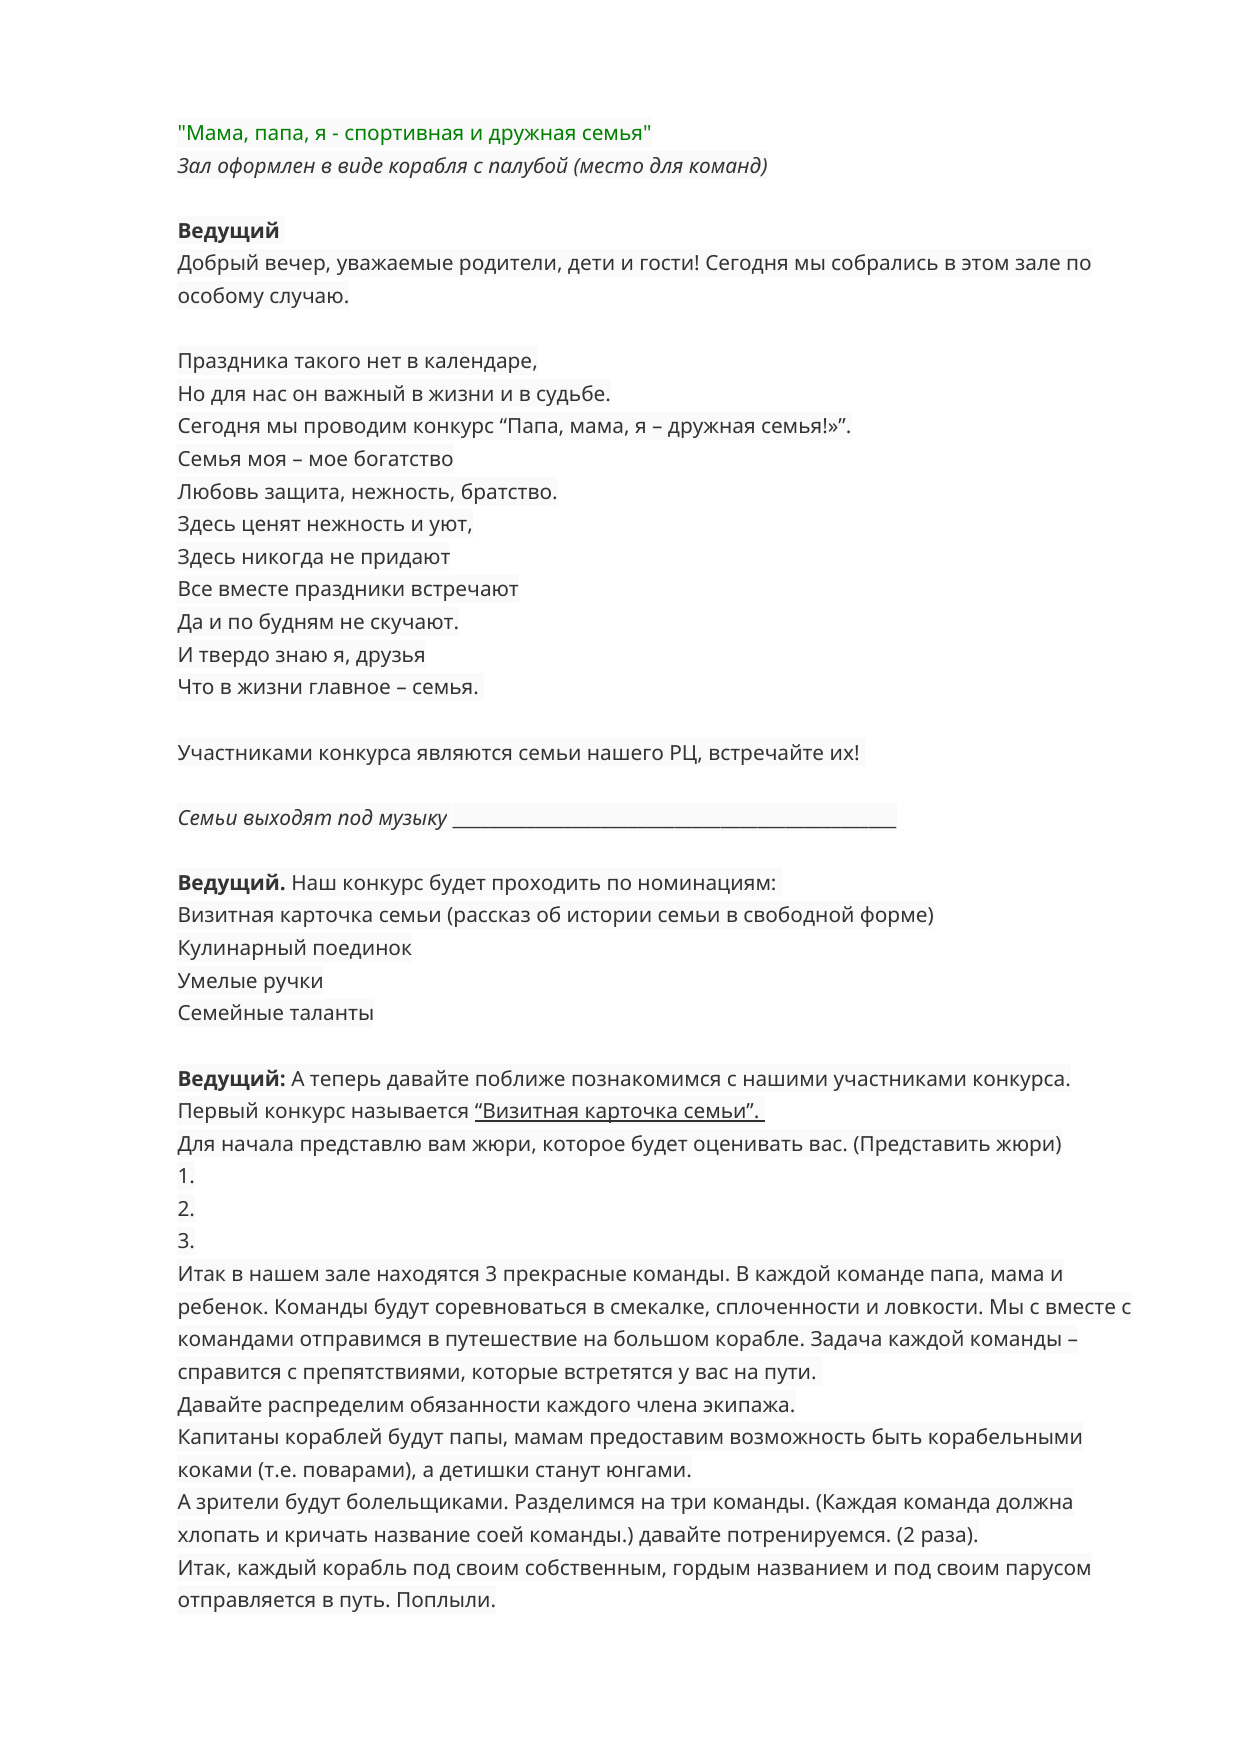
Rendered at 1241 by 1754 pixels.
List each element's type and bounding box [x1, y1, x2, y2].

text [177, 118, 1152, 1614]
